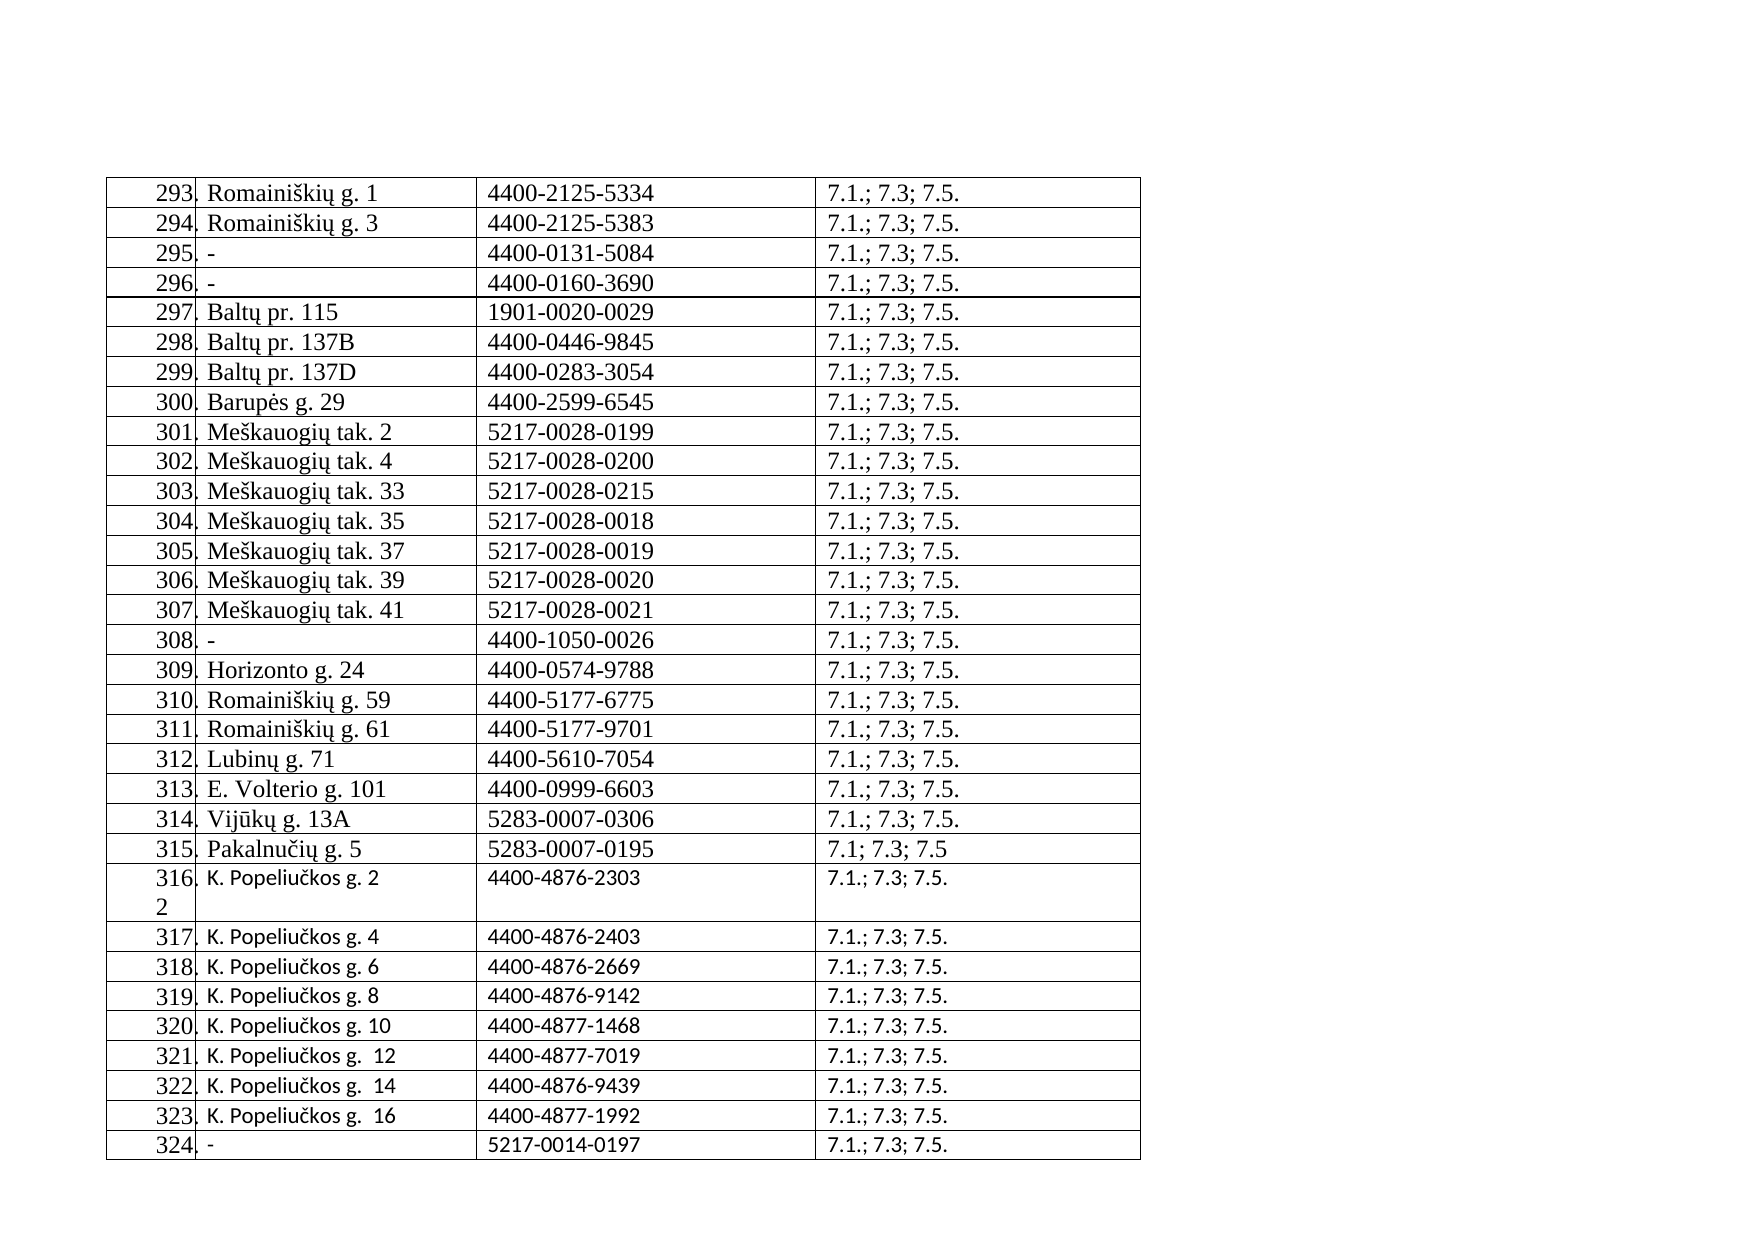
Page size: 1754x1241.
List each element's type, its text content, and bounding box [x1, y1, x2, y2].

table_cell 4400-0574-9788 [477, 655, 815, 684]
table_cell Meškauogių tak. 2 [196, 417, 476, 445]
table_cell 5283-0007-0306 [477, 804, 815, 833]
table_cell 7.1.; 7.3; 7.5. [816, 685, 1140, 713]
table_cell 7.1.; 7.3; 7.5. [816, 1071, 1140, 1100]
table_cell [107, 715, 195, 743]
table_cell [107, 1101, 195, 1129]
table_cell 7.1.; 7.3; 7.5. [816, 536, 1140, 564]
table_cell 7.1.; 7.3; 7.5. [816, 268, 1140, 296]
table_cell 7.1.; 7.3; 7.5. [816, 744, 1140, 773]
table_cell 7.1.; 7.3; 7.5. [816, 1101, 1140, 1129]
table_cell [107, 922, 195, 951]
table_cell [107, 685, 195, 713]
table_cell Meškauogių tak. 39 [196, 566, 476, 594]
table_cell 7.1.; 7.3; 7.5. [816, 1041, 1140, 1070]
table_cell K. Popeliučkos g. 14 [196, 1071, 476, 1100]
table_cell [107, 655, 195, 684]
table_cell 4400-2125-5334 [477, 178, 815, 207]
table_cell 7.1.; 7.3; 7.5. [816, 804, 1140, 833]
table_cell Romainiškių g. 1 [196, 178, 476, 207]
table_cell 7.1.; 7.3; 7.5. [816, 1131, 1140, 1159]
table_cell 4400-4877-1992 [477, 1101, 815, 1129]
table_cell 1901-0020-0029 [477, 298, 815, 326]
table_cell [107, 952, 195, 981]
table_cell K. Popeliučkos g. 12 [196, 1041, 476, 1070]
table_cell 4400-4876-9439 [477, 1071, 815, 1100]
table_cell 7.1.; 7.3; 7.5. [816, 864, 1140, 921]
table_cell 7.1.; 7.3; 7.5. [816, 417, 1140, 445]
table_cell - [196, 268, 476, 296]
table_cell 7.1.; 7.3; 7.5. [816, 595, 1140, 624]
table_cell 5217-0028-0018 [477, 506, 815, 535]
table_cell [107, 982, 195, 1010]
table_cell - [196, 1131, 476, 1159]
table_cell 7.1.; 7.3; 7.5. [816, 298, 1140, 326]
table_cell Meškauogių tak. 4 [196, 446, 476, 475]
table_cell 7.1.; 7.3; 7.5. [816, 922, 1140, 951]
table_cell [107, 536, 195, 564]
table_cell 5217-0028-0020 [477, 566, 815, 594]
table_cell 7.1.; 7.3; 7.5. [816, 566, 1140, 594]
table_cell [107, 238, 195, 267]
table_cell 7.1.; 7.3; 7.5. [816, 506, 1140, 535]
table_cell [107, 357, 195, 386]
table_cell [107, 804, 195, 833]
table_cell Barupės g. 29 [196, 387, 476, 416]
table_cell [107, 1041, 195, 1070]
table_cell 7.1.; 7.3; 7.5. [816, 982, 1140, 1010]
table_cell 4400-4876-2303 [477, 864, 815, 921]
table_cell 7.1; 7.3; 7.5 [816, 834, 1140, 862]
table_cell 5217-0028-0021 [477, 595, 815, 624]
table_cell E. Volterio g. 101 [196, 774, 476, 803]
table_cell 5283-0007-0195 [477, 834, 815, 862]
table_cell K. Popeliučkos g. 2 [196, 864, 476, 921]
table_cell Romainiškių g. 61 [196, 715, 476, 743]
table_cell [107, 774, 195, 803]
table_cell [107, 566, 195, 594]
table_cell K. Popeliučkos g. 4 [196, 922, 476, 951]
table_cell 4400-4877-1468 [477, 1011, 815, 1040]
table_cell 5217-0028-0199 [477, 417, 815, 445]
table_cell [107, 208, 195, 237]
table_cell 4400-5177-6775 [477, 685, 815, 713]
table_cell 7.1.; 7.3; 7.5. [816, 238, 1140, 267]
table_cell 7.1.; 7.3; 7.5. [816, 774, 1140, 803]
table_cell Baltų pr. 115 [196, 298, 476, 326]
table_cell [107, 595, 195, 624]
table_cell 7.1.; 7.3; 7.5. [816, 327, 1140, 356]
table_cell 4400-0283-3054 [477, 357, 815, 386]
table_cell 5217-0028-0019 [477, 536, 815, 564]
table_cell [107, 476, 195, 505]
table_cell [107, 506, 195, 535]
table_cell [107, 446, 195, 475]
table_cell 7.1.; 7.3; 7.5. [816, 208, 1140, 237]
table_cell Vijūkų g. 13A [196, 804, 476, 833]
table_cell 4400-4877-7019 [477, 1041, 815, 1070]
table_cell Baltų pr. 137B [196, 327, 476, 356]
table_cell 4400-5177-9701 [477, 715, 815, 743]
table_cell [107, 1011, 195, 1040]
table_cell Meškauogių tak. 41 [196, 595, 476, 624]
table_cell Lubinų g. 71 [196, 744, 476, 773]
table_cell [107, 834, 195, 862]
table_cell [107, 178, 195, 207]
table_cell 4400-0999-6603 [477, 774, 815, 803]
table_cell 4400-0131-5084 [477, 238, 815, 267]
table_cell Horizonto g. 24 [196, 655, 476, 684]
table_cell K. Popeliučkos g. 8 [196, 982, 476, 1010]
table_cell - [196, 625, 476, 654]
table_cell [107, 387, 195, 416]
table_cell 7.1.; 7.3; 7.5. [816, 715, 1140, 743]
table_cell [107, 1071, 195, 1100]
table_cell 7.1.; 7.3; 7.5. [816, 952, 1140, 981]
table_cell [107, 268, 195, 296]
table_cell 4400-2599-6545 [477, 387, 815, 416]
table_cell Meškauogių tak. 33 [196, 476, 476, 505]
table_cell Pakalnučių g. 5 [196, 834, 476, 862]
table_cell 5217-0028-0200 [477, 446, 815, 475]
table_cell 7.1.; 7.3; 7.5. [816, 357, 1140, 386]
table_cell 4400-2125-5383 [477, 208, 815, 237]
table_cell [107, 625, 195, 654]
table_cell [107, 744, 195, 773]
table_cell [107, 417, 195, 445]
table_cell 2 [107, 864, 195, 921]
table_cell 7.1.; 7.3; 7.5. [816, 655, 1140, 684]
table_cell Baltų pr. 137D [196, 357, 476, 386]
table_cell 5217-0014-0197 [477, 1131, 815, 1159]
table_cell 7.1.; 7.3; 7.5. [816, 387, 1140, 416]
table_cell 4400-4876-2669 [477, 952, 815, 981]
table_cell 7.1.; 7.3; 7.5. [816, 178, 1140, 207]
table_cell K. Popeliučkos g. 10 [196, 1011, 476, 1040]
table_cell 4400-0446-9845 [477, 327, 815, 356]
table_cell K. Popeliučkos g. 16 [196, 1101, 476, 1129]
table_cell Meškauogių tak. 37 [196, 536, 476, 564]
table_cell 4400-4876-9142 [477, 982, 815, 1010]
table_cell [107, 327, 195, 356]
table_cell 7.1.; 7.3; 7.5. [816, 625, 1140, 654]
table_cell 4400-4876-2403 [477, 922, 815, 951]
table_cell 4400-1050-0026 [477, 625, 815, 654]
table_cell 4400-5610-7054 [477, 744, 815, 773]
table_cell Romainiškių g. 3 [196, 208, 476, 237]
table_cell [107, 1131, 195, 1159]
table_cell Romainiškių g. 59 [196, 685, 476, 713]
table_cell 7.1.; 7.3; 7.5. [816, 1011, 1140, 1040]
table_cell 4400-0160-3690 [477, 268, 815, 296]
table_cell 5217-0028-0215 [477, 476, 815, 505]
table_cell 7.1.; 7.3; 7.5. [816, 446, 1140, 475]
table_cell Meškauogių tak. 35 [196, 506, 476, 535]
table_cell K. Popeliučkos g. 6 [196, 952, 476, 981]
table_cell 7.1.; 7.3; 7.5. [816, 476, 1140, 505]
table_cell - [196, 238, 476, 267]
table_cell [107, 298, 195, 326]
